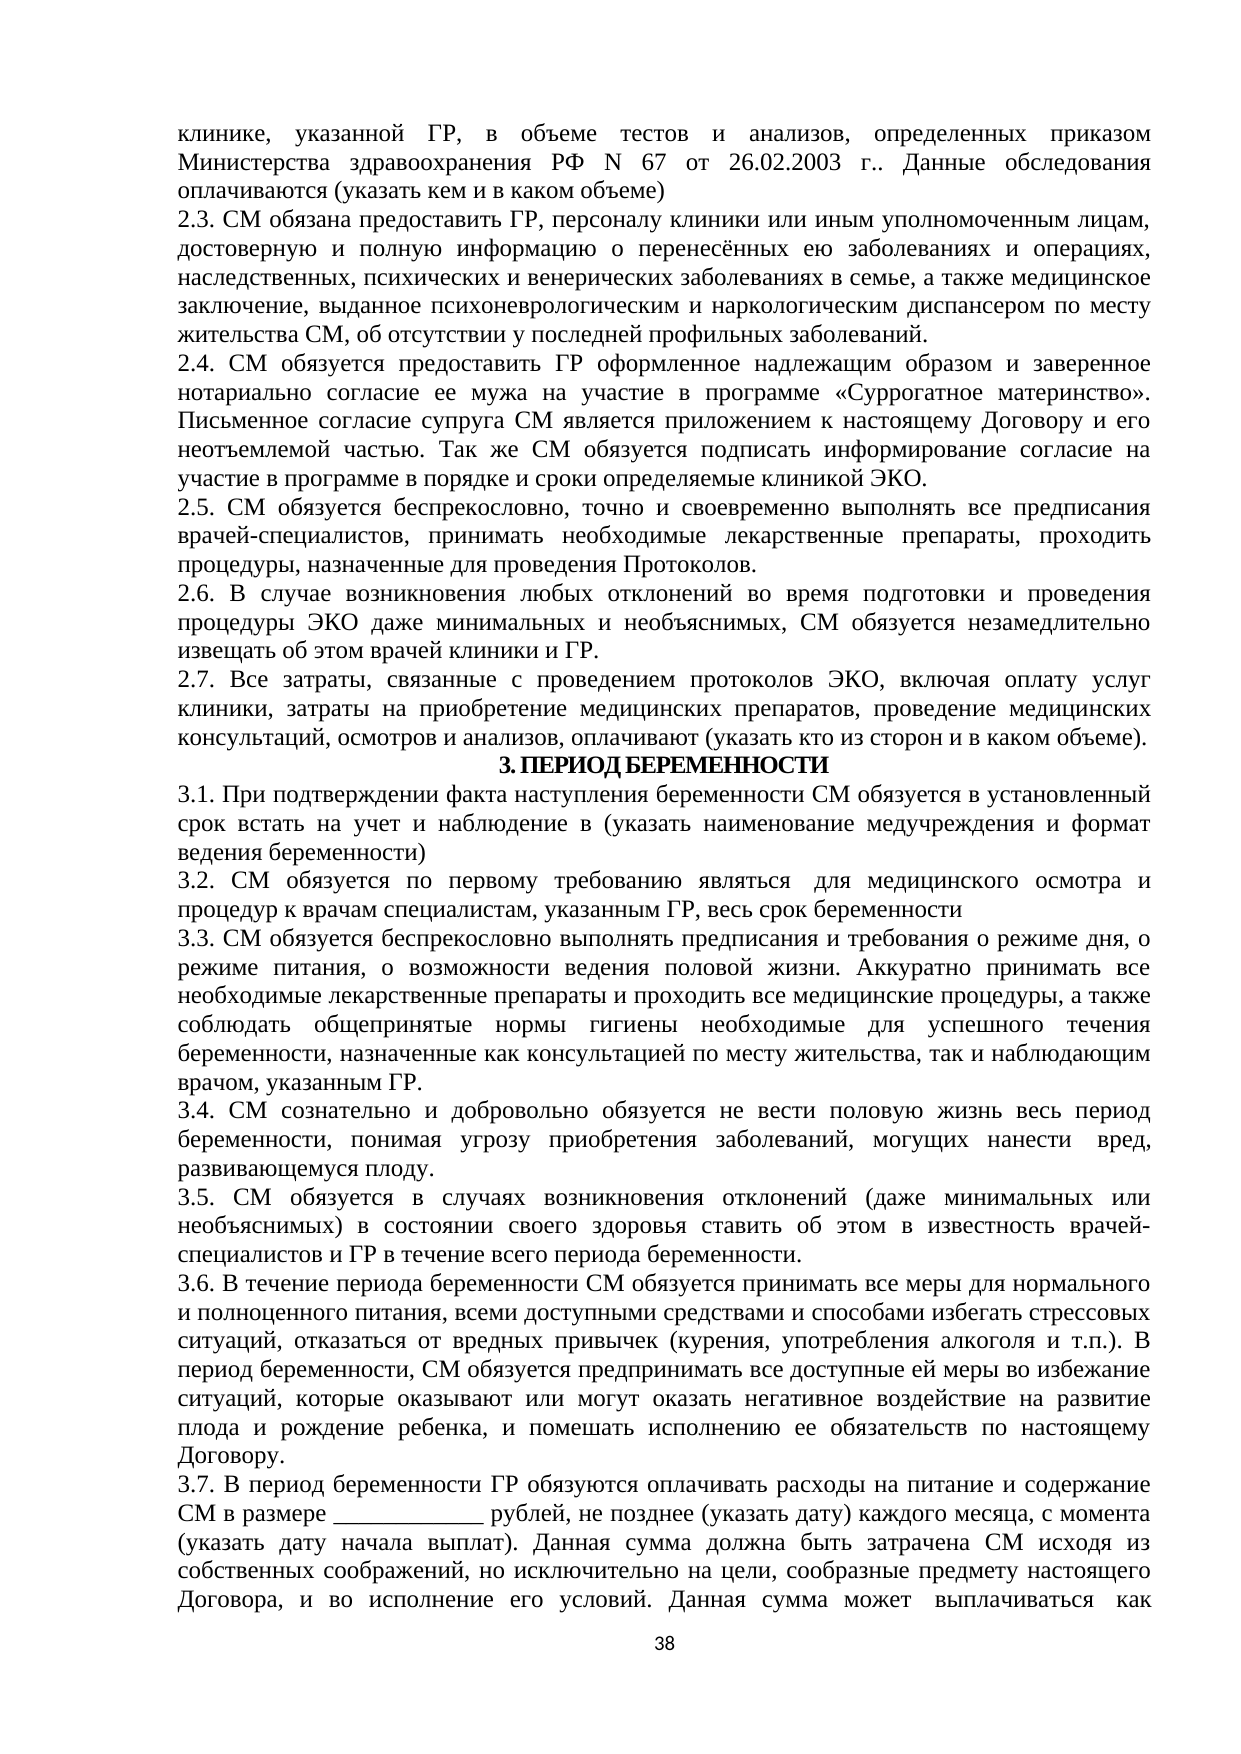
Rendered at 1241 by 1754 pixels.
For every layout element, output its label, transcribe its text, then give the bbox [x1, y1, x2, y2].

text 3. ПЕРИОД БЕРЕМЕННОСТИ [177, 751, 1152, 779]
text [177, 779, 1152, 1613]
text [177, 118, 1152, 751]
